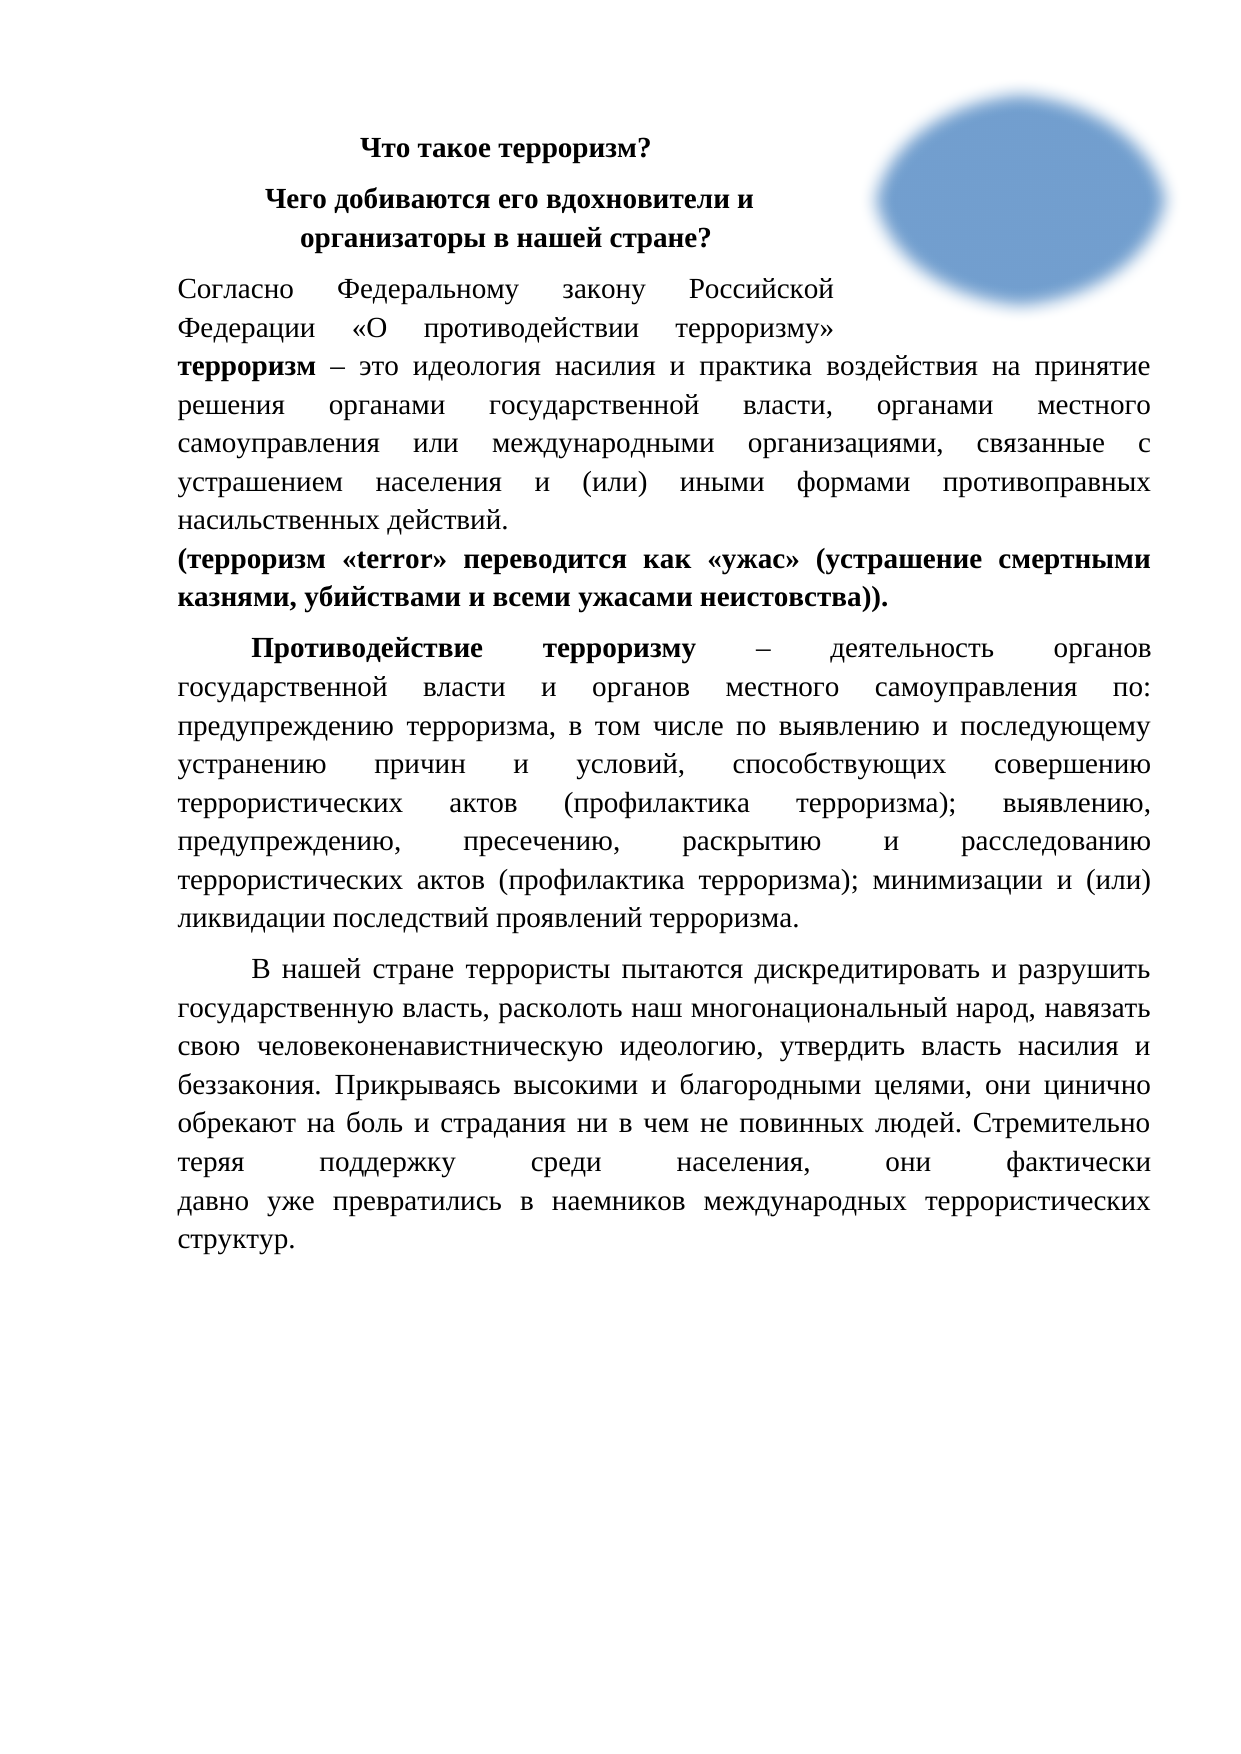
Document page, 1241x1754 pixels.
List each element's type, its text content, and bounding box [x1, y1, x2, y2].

text В нашей стране террористы пытаются дискредитировать и разрушить государственную власть, расколоть наш многонациональный народ, навязать свою человеконенавистническую идеологию, утвердить власть насилия и беззакония. Прикрываясь высокими и благородными целями, они цинично обрекают на боль и страдания ни в чем не повинных людей. Стремительно теряя поддержку среди населения, они фактически давно уже превратились в наемников международных террористических структур. [177, 951, 1152, 1255]
text Что такое терроризм? [177, 131, 1152, 164]
text Чего добиваются его вдохновители и организаторы в нашей стране? [177, 182, 1152, 254]
text Согласно Федеральному закону Российской Федерации «О противодействии терроризму» терроризм – это идеология насилия и практика воздействия на принятие решения органами государственной власти, органами местного самоуправления или международными организациями, связанные с устрашением населения и (или) иными формами противоправных насильственных действий. [177, 271, 1152, 536]
text Противодействие терроризму – деятельность органов государственной власти и органов местного самоуправления по: предупреждению терроризма, в том числе по выявлению и последующему устранению причин и условий, способствующих совершению террористических актов (профилактика терроризма); выявлению, предупреждению, пресечению, раскрытию и расследованию террористических актов (профилактика терроризма); минимизации и (или) ликвидации последствий проявлений терроризма. [177, 631, 1152, 934]
text (терроризм «terror» переводится как «ужас» (устрашение смертными казнями, убийствами и всеми ужасами неистовства)). [177, 541, 1152, 613]
